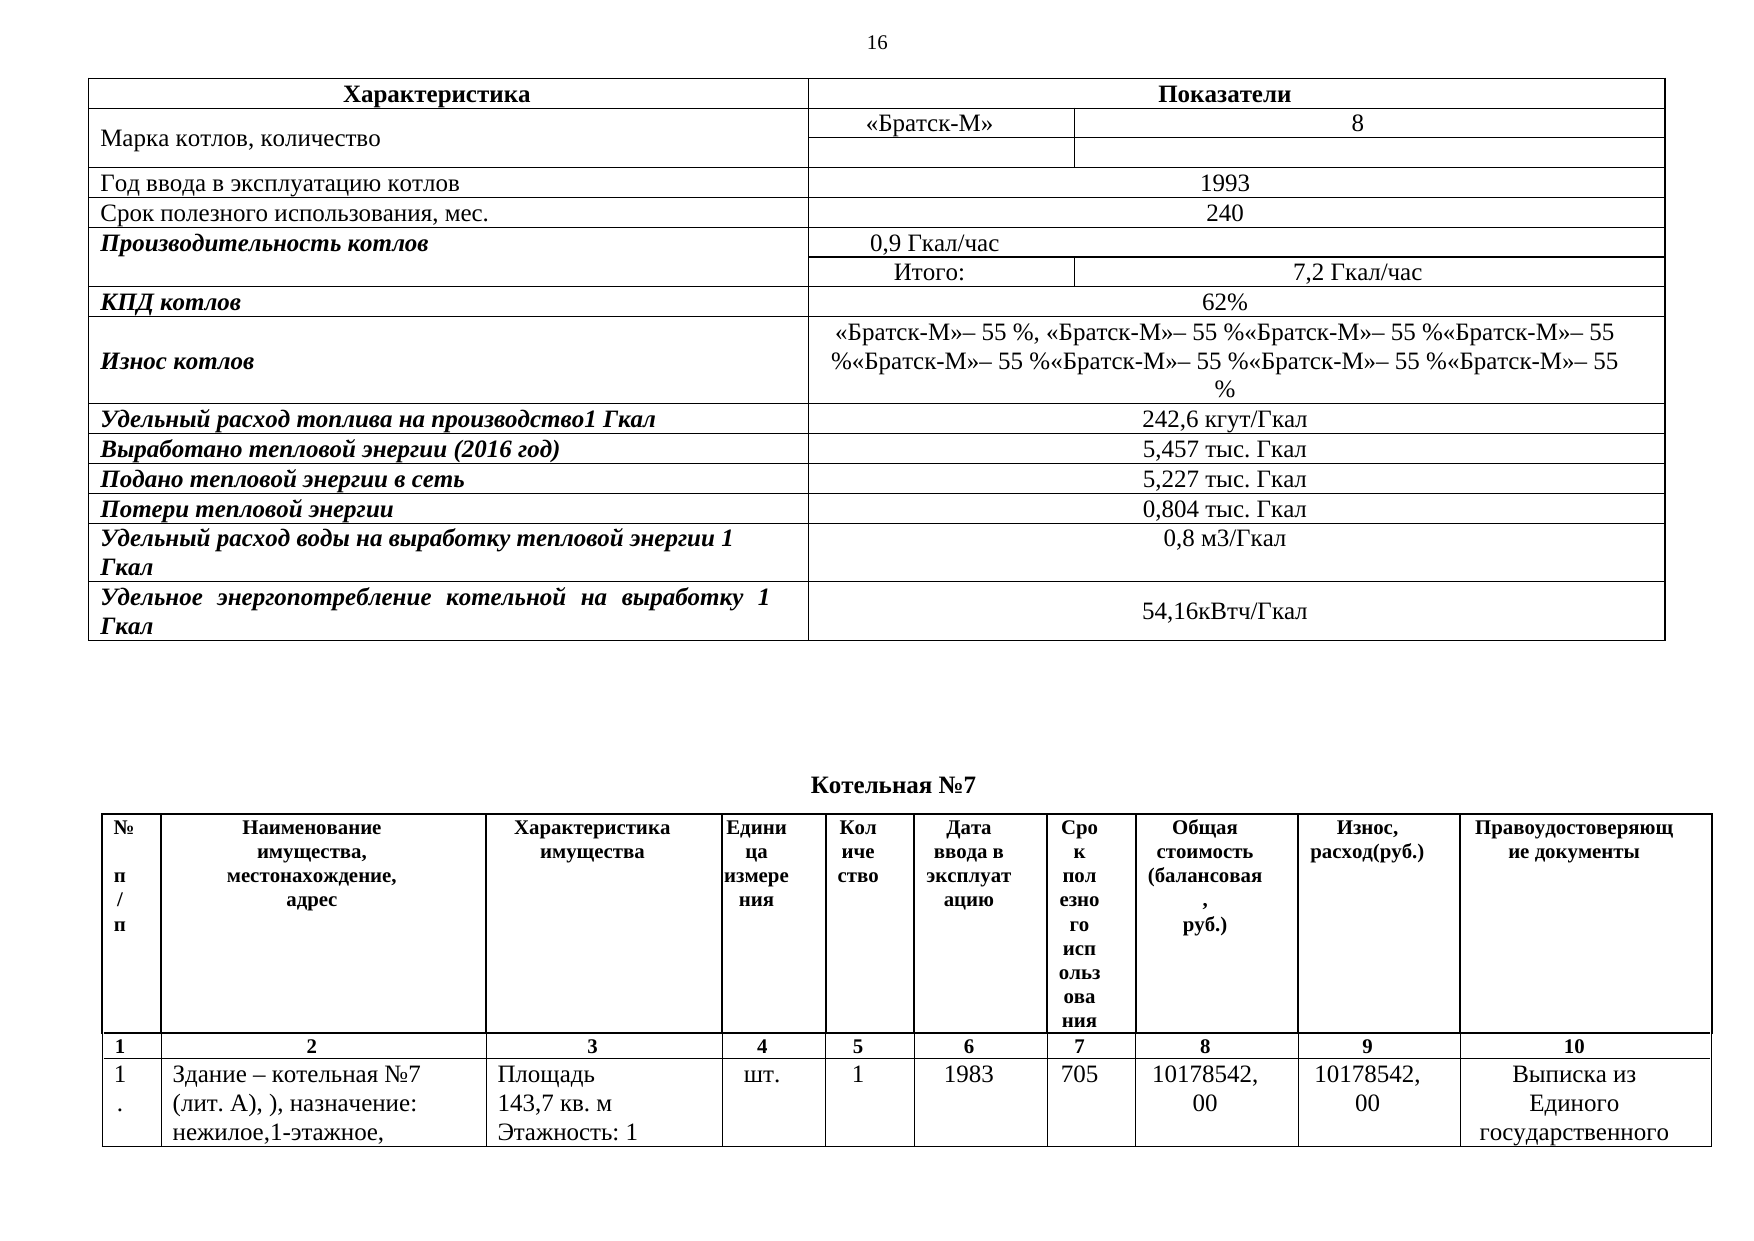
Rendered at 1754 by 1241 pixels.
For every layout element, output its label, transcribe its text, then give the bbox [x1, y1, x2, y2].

table_header Общая стоимость (балансовая, руб.) [1137, 815, 1297, 1032]
table_cell 5,227 тыс. Гкал [809, 464, 1664, 493]
table_cell 2 [162, 1034, 486, 1058]
table_cell 0,804 тыс. Гкал [809, 494, 1664, 522]
table_cell Итого: [809, 258, 1074, 286]
table_cell 1983 [915, 1059, 1047, 1146]
table_cell Производительность котлов [89, 228, 808, 286]
table_cell 5 [826, 1034, 914, 1058]
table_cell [487, 1059, 722, 1146]
table_cell Удельное энергопотребление котельной на выработку 1 Гкал [89, 582, 808, 639]
table_cell Срок полезного использования, мес. [89, 198, 808, 227]
table_cell 1 [103, 1033, 161, 1058]
table_cell Год ввода в эксплуатацию котлов [89, 168, 808, 197]
table_header Единица измерения [723, 815, 825, 1032]
table_cell 10 [1461, 1032, 1711, 1058]
table_cell Удельный расход топлива на производство1 Гкал [89, 404, 808, 433]
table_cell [162, 1059, 486, 1146]
table_cell 4 [723, 1034, 825, 1058]
table_cell 240 [809, 198, 1664, 227]
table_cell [1461, 1058, 1711, 1146]
table_cell шт. [723, 1059, 825, 1146]
table_cell Удельный расход воды на выработку тепловой энергии 1 Гкал [89, 524, 808, 581]
table_header Срок полезно го использования [1048, 815, 1135, 1032]
table_cell 1993 [809, 168, 1664, 197]
table_cell 1 [826, 1059, 914, 1146]
table_cell Износ котлов [89, 317, 808, 403]
table_cell 54,16кВтч/Гкал [809, 582, 1664, 639]
table_cell Марка котлов, количество [89, 109, 808, 167]
table_cell 242,6 кгут/Гкал [809, 404, 1664, 433]
table_cell 7,2 Гкал/час [1075, 258, 1664, 286]
table_cell 62% [809, 287, 1664, 316]
table_header № п/п [103, 815, 160, 1032]
table_cell 0,9 Гкал/час [809, 228, 1664, 256]
table_cell 5,457 тыс. Гкал [809, 434, 1664, 463]
table_cell 7 [1048, 1034, 1135, 1058]
table_cell Подано тепловой энергии в сеть [89, 464, 808, 493]
table_cell Потери тепловой энергии [89, 494, 808, 522]
table_cell 8 [1075, 109, 1664, 137]
table_cell «Братск-М» [809, 109, 1074, 137]
table_cell 0,8 м3/Гкал [809, 524, 1664, 581]
table_header Дата ввода в эксплуатацию [915, 815, 1046, 1032]
table_header Наименование имущества, местонахождение, адрес [162, 815, 485, 1032]
table_cell 9 [1299, 1034, 1460, 1058]
table_cell 10178542,00 [1136, 1059, 1298, 1146]
table_header Характеристика имущества [487, 815, 721, 1032]
table_header Количество [827, 815, 913, 1032]
table_cell Выработано тепловой энергии (2016 год) [89, 434, 808, 463]
table_header Характеристика [89, 79, 808, 107]
table_header Износ, расход(руб.) [1299, 815, 1459, 1032]
table_cell [1075, 138, 1664, 167]
table_cell [809, 138, 1074, 167]
table_cell 10178542,00 [1299, 1059, 1460, 1146]
table_cell 8 [1136, 1034, 1298, 1058]
table_cell 1. [103, 1059, 161, 1146]
table_header Показатели [809, 79, 1664, 107]
table_cell КПД котлов [89, 287, 808, 316]
table_cell 3 [487, 1034, 722, 1058]
table_cell 705 [1048, 1059, 1135, 1146]
table_cell 6 [915, 1034, 1047, 1058]
table_cell «Братск-М»– 55 %, «Братск-М»– 55 %«Братск-М»– 55 %«Братск-М»– 55 %«Братск-М»– 55 %«Братск-М»– 55 %«Братск-М»– 55 %«Братск-М»– 55 % [809, 317, 1664, 403]
text Котельная №7 [75, 770, 1655, 799]
table_header Правоудостоверяющие документы [1461, 815, 1711, 1032]
